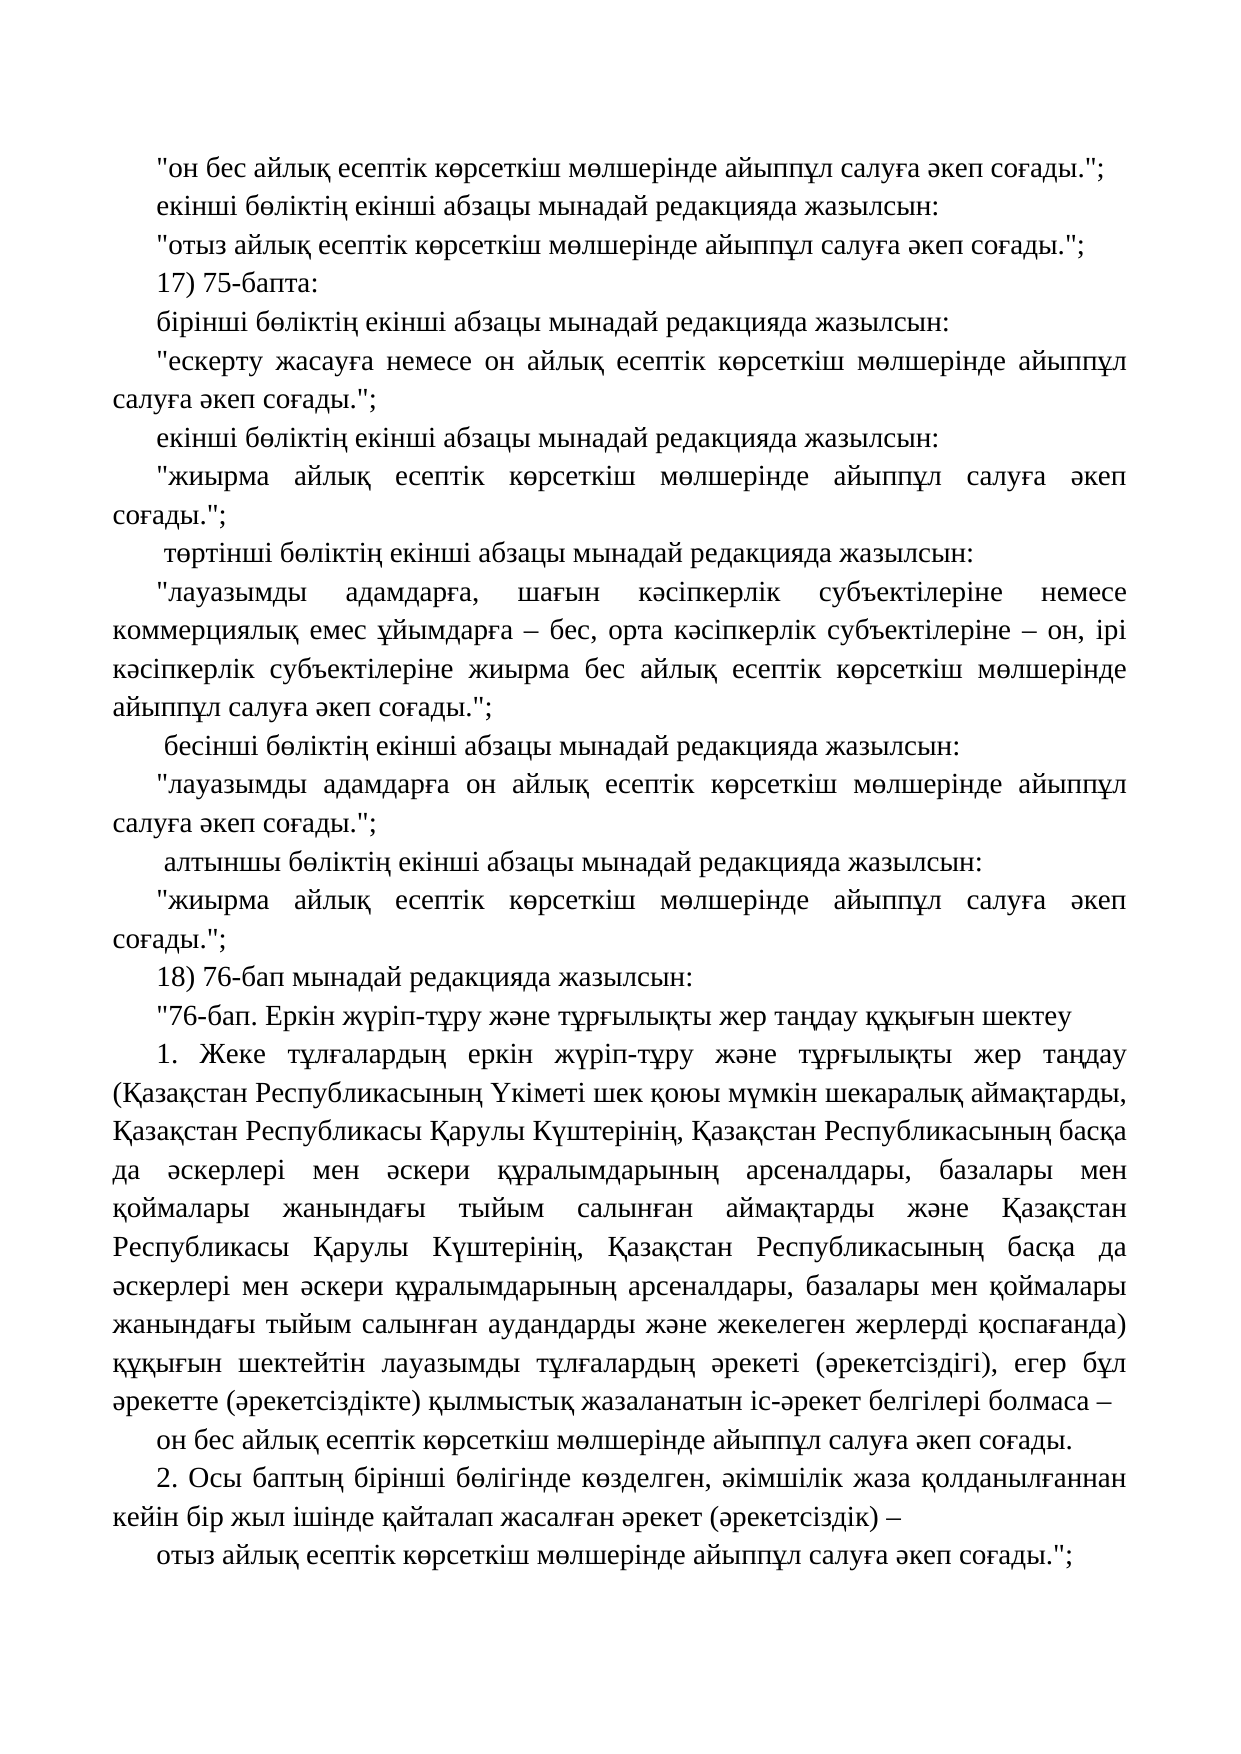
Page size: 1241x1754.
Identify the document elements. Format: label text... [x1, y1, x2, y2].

text алтыншы бөліктің екінші абзацы мынадай редакцияда жазылсын: [112, 844, 1128, 877]
text "жиырма айлық есептiк көрсеткiш мөлшерiнде айыппұл салуға әкеп соғады."; [112, 458, 1128, 530]
text екінші бөліктің екінші абзацы мынадай редакцияда жазылсын: [112, 420, 1128, 453]
text "ескерту жасауға немесе он айлық есептiк көрсеткiш мөлшерiнде айыппұл салуға әкеп соғады."; [112, 343, 1128, 415]
text "он бес айлық есептiк көрсеткiш мөлшерiнде айыппұл салуға әкеп соғады."; [112, 150, 1128, 183]
text бесінші бөліктің екінші абзацы мынадай редакцияда жазылсын: [112, 728, 1128, 762]
text төртінші бөліктің екінші абзацы мынадай редакцияда жазылсын: [112, 535, 1128, 569]
text 1. Жеке тұлғалардың еркiн жүрiп-тұру және тұрғылықты жер таңдау (Қазақстан Республикасының Үкiметi шек қоюы мүмкiн шекаралық аймақтарды, Қазақстан Республикасы Қарулы Күштерiнiң, Қазақстан Республикасының басқа да әскерлерi мен әскери құралымдарының арсеналдары, базалары мен қоймалары жанындағы тыйым салынған аймақтарды және Қазақстан Республикасы Қарулы Күштерiнiң, Қазақстан Республикасының басқа да әскерлерi мен әскери құралымдарының арсеналдары, базалары мен қоймалары жанындағы тыйым салынған аудандарды және жекелеген жерлердi қоспағанда) құқығын шектейтiн лауазымды тұлғалардың әрекетi (әрекетсiздiгi), егер бұл әрекетте (әрекетсіздікте) қылмыстық жазаланатын іс-әрекет белгілері болмаса – [112, 1036, 1128, 1417]
text бірінші бөліктің екінші абзацы мынадай редакцияда жазылсын: [112, 304, 1128, 338]
text "лауазымды адамдарға он айлық есептiк көрсеткiш мөлшерiнде айыппұл салуға әкеп соғады."; [112, 767, 1128, 839]
text он бес айлық есептiк көрсеткiш мөлшерiнде айыппұл салуға әкеп соғады. [112, 1422, 1128, 1455]
text отыз айлық есептік көрсеткіш мөлшерінде айыппұл салуға әкеп соғады."; [112, 1537, 1128, 1571]
text "жиырма айлық есептiк көрсеткiш мөлшерiнде айыппұл салуға әкеп соғады."; [112, 882, 1128, 954]
text 17) 75-бапта: [112, 266, 1128, 299]
text 2. Осы баптың бірінші бөлігінде көзделген, әкімшілік жаза қолданылғаннан кейін бір жыл ішінде қайталап жасалған әрекет (әрекетсіздік) – [112, 1460, 1128, 1532]
text "отыз айлық есептік көрсеткіш мөлшерінде айыппұл салуға әкеп соғады."; [112, 227, 1128, 261]
text екінші бөліктің екінші абзацы мынадай редакцияда жазылсын: [112, 188, 1128, 222]
text "76-бап. Еркiн жүрiп-тұру және тұрғылықты жер таңдау құқығын шектеу [112, 998, 1128, 1031]
text "лауазымды адамдарға, шағын кәсiпкерлiк субъектiлерiне немесе коммерциялық емес ұйымдарға – бес, орта кәсiпкерлiк субъектiлерiне – он, iрi кәсiпкерлiк субъектiлерiне жиырма бес айлық есептiк көрсеткiш мөлшерiнде айыппұл салуға әкеп соғады."; [112, 574, 1128, 723]
text 18) 76-бап мынадай редакцияда жазылсын: [112, 959, 1128, 993]
